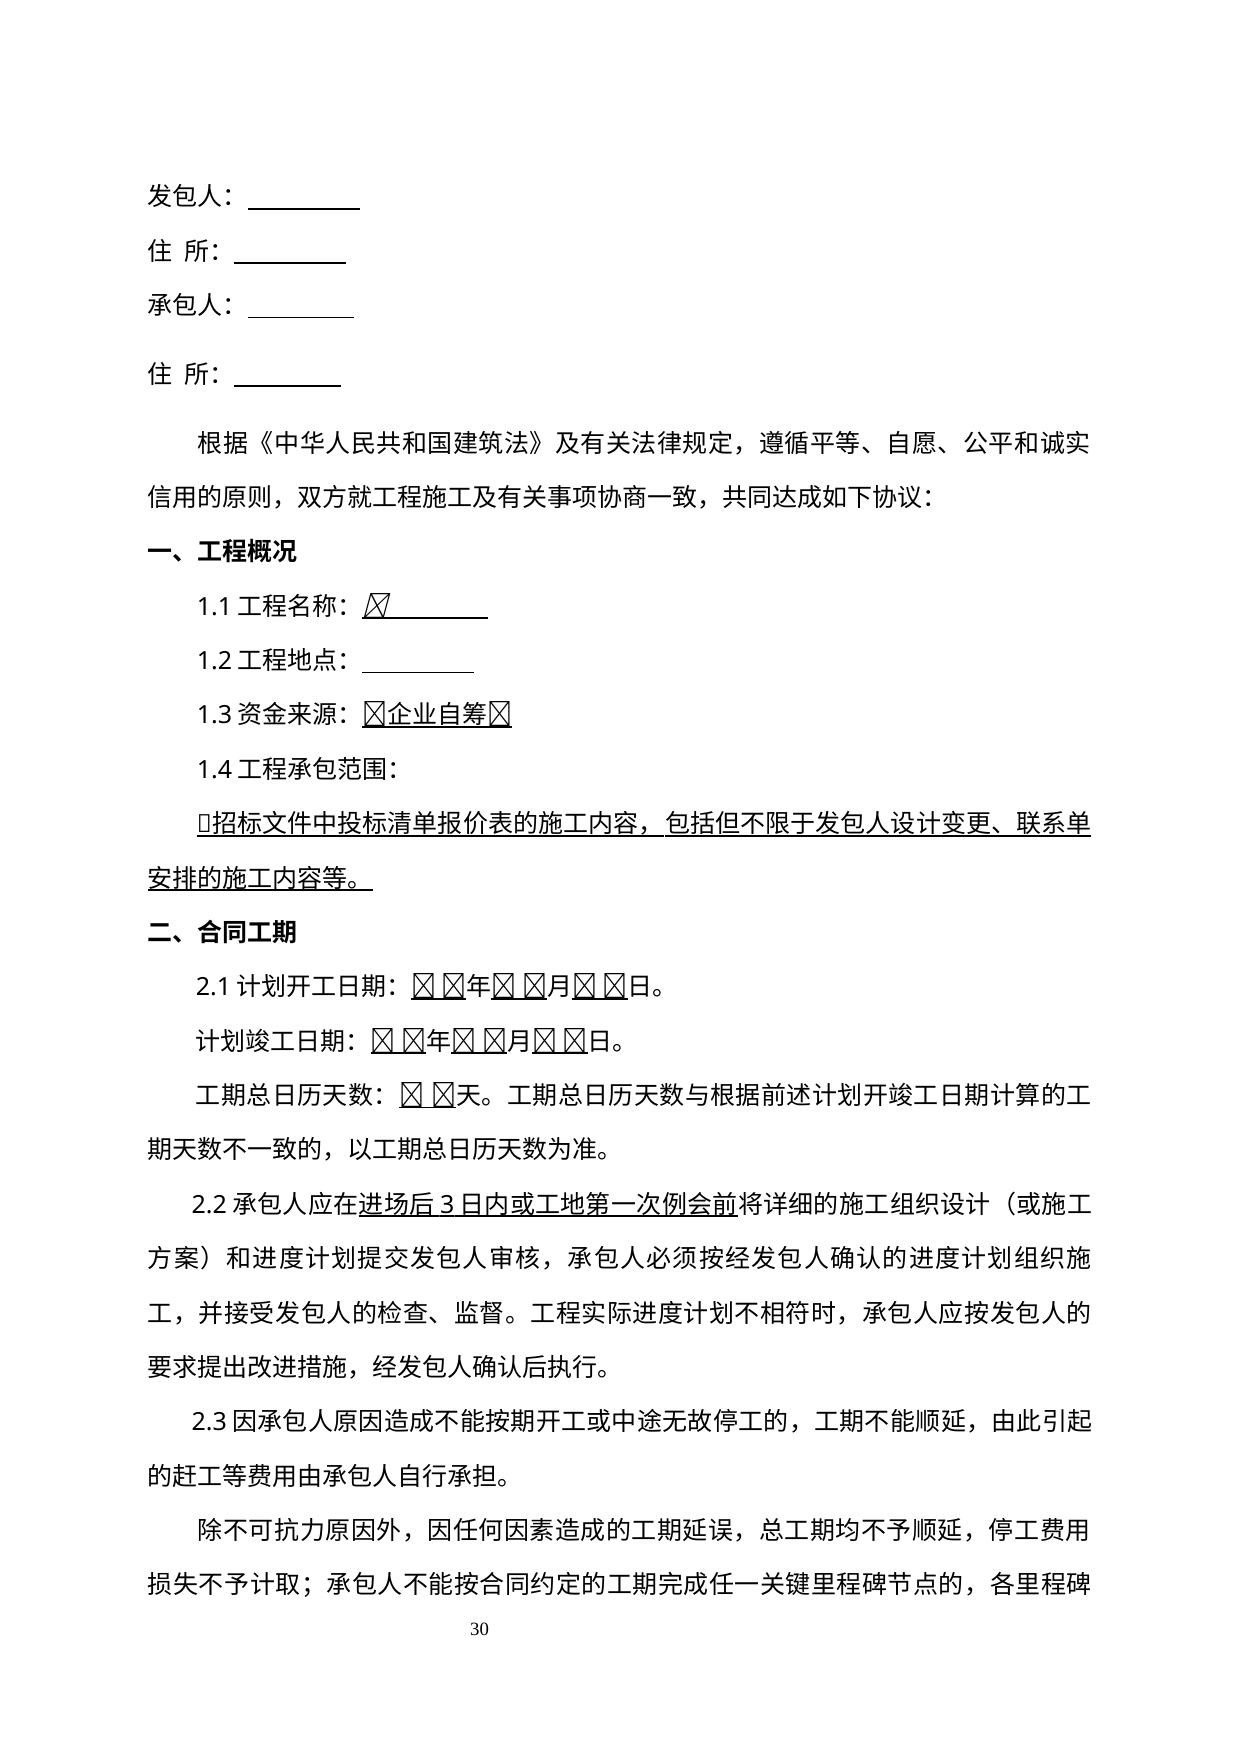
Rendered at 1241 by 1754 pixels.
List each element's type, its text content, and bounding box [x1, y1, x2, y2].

text 2.3因承包人原因造成不能按期开工或中途无故停工的，工期不能顺延，由此引起的赶工等费用由承包人自行承担。 [148, 1402, 1092, 1492]
text 根据《中华人民共和国建筑法》及有关法律规定，遵循平等、自愿、公平和诚实信用的原则，双方就工程施工及有关事项协商一致，共同达成如下协议： [148, 423, 1092, 514]
text 二、合同工期 [148, 912, 1092, 949]
text 一、工程概况 [148, 532, 1092, 568]
text 2.1计划开工日期： 年 月 日。 [148, 967, 1092, 1003]
text 1.2工程地点： [148, 641, 1092, 677]
text 工期总日历天数： 天。工期总日历天数与根据前述计划开竣工日期计算的工期天数不一致的，以工期总日历天数为准。 [148, 1076, 1092, 1166]
text 1.3资金来源：企业自筹 [148, 695, 1092, 731]
text 1.4工程承包范围： [148, 749, 1092, 786]
text 计划竣工日期： 年 月 日。 [148, 1021, 1092, 1057]
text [148, 1511, 1092, 1601]
text 招标文件中投标清单报价表的施工内容，包括但不限于发包人设计变更、联系单安排的施工内容等。 [148, 804, 1092, 894]
text 住 所： [148, 340, 1092, 405]
text 承包人： [148, 286, 1092, 322]
text 1.1工程名称： [148, 586, 1092, 622]
text 2.2承包人应在进场后3日内或工地第一次例会前将详细的施工组织设计（或施工方案）和进度计划提交发包人审核，承包人必须按经发包人确认的进度计划组织施工，并接受发包人的检查、监督。工程实际进度计划不相符时，承包人应按发包人的要求提出改进措施，经发包人确认后执行。 [148, 1184, 1092, 1384]
text 发包人： [148, 177, 1092, 213]
text 住 所： [148, 231, 1092, 267]
